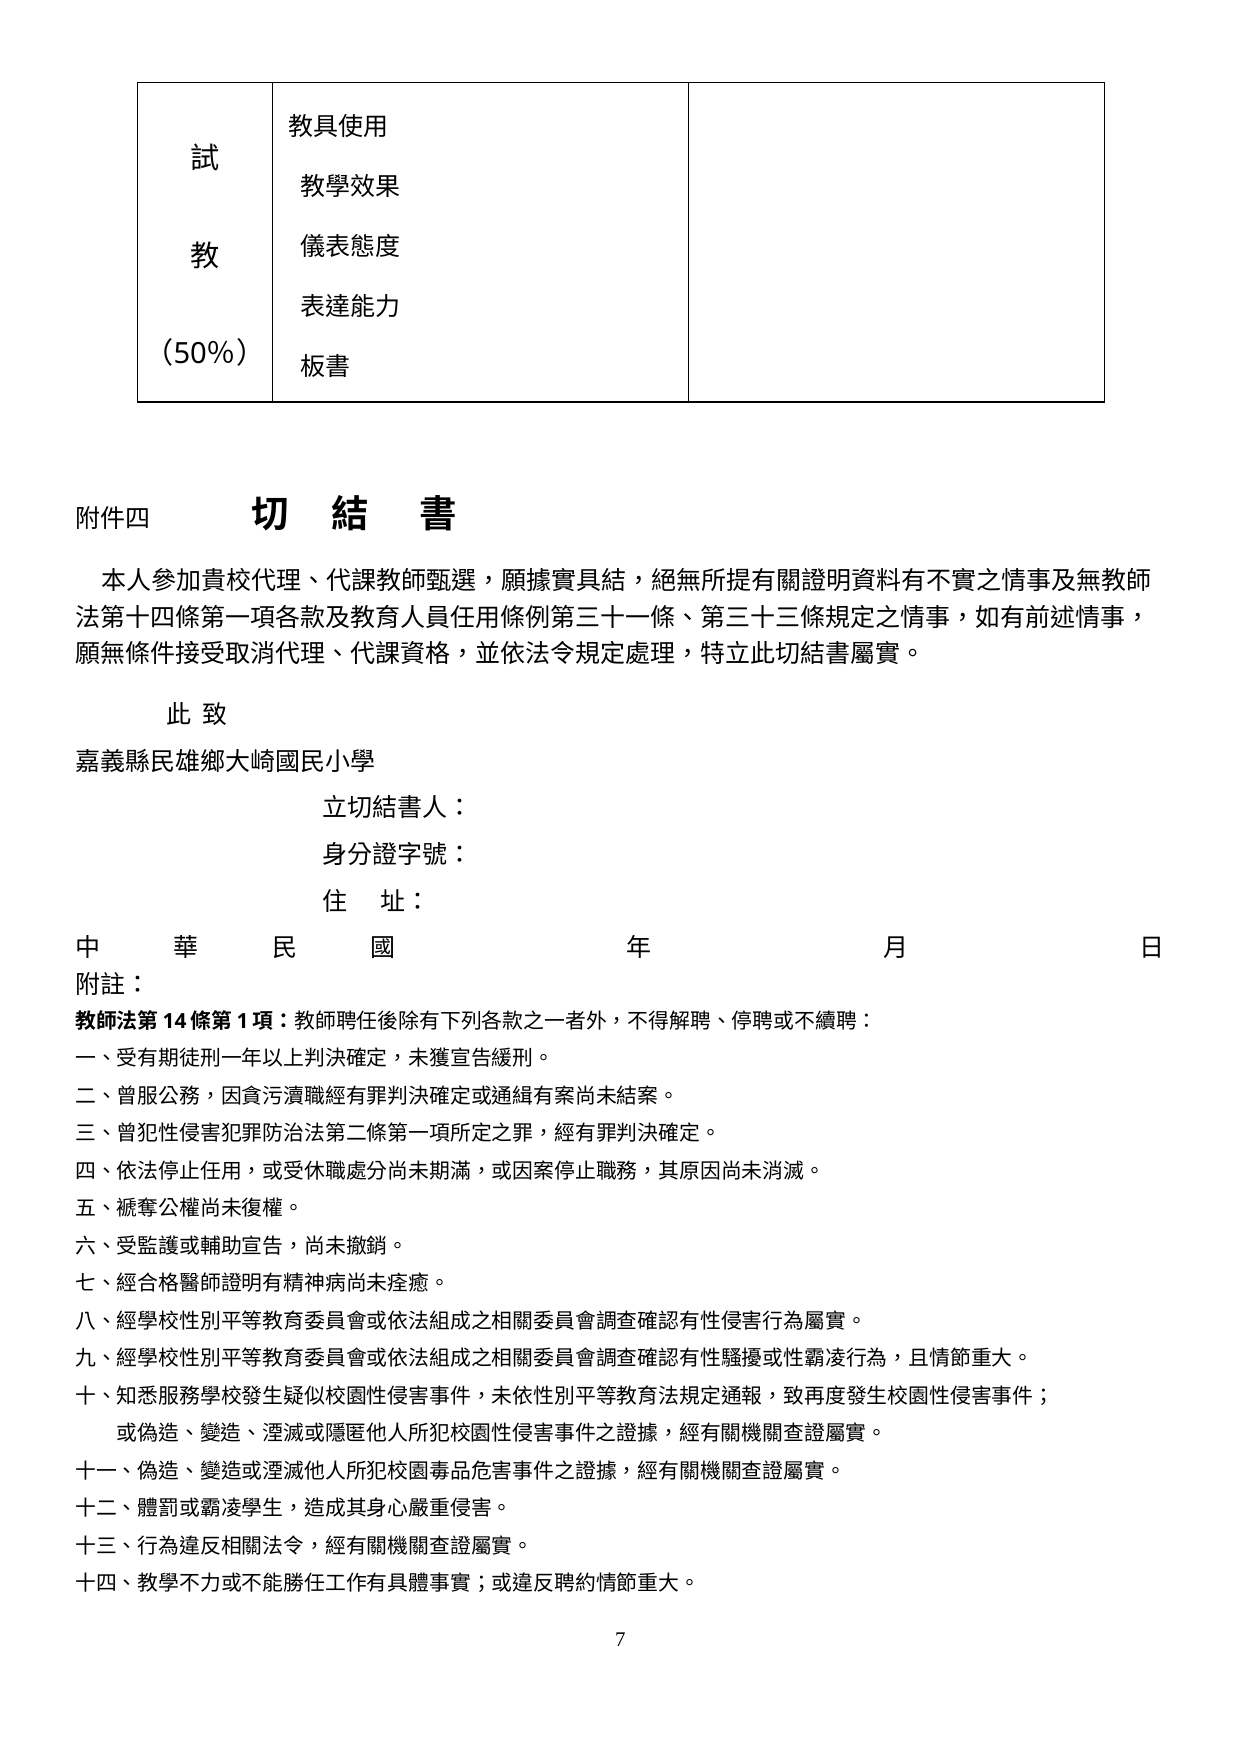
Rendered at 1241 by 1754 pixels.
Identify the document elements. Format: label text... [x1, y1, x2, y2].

text 一、受有期徒刑一年以上判決確定，未獲宣告緩刑。 [75, 1038, 1165, 1075]
text 本人參加貴校代理、代課教師甄選，願據實具結，絕無所提有關證明資料有不實之情事及無教師法第十四條第一項各款及教育人員任用條例第三十一條、第三十三條規定之情事，如有前述情事，願無條件接受取消代理、代課資格，並依法令規定處理，特立此切結書屬實。 [75, 561, 1165, 669]
text 八、經學校性別平等教育委員會或依法組成之相關委員會調查確認有性侵害行為屬實。 [75, 1300, 1165, 1338]
text 嘉義縣民雄鄉大崎國民小學 [75, 741, 1165, 777]
text 十三、行為違反相關法令，經有關機關查證屬實。 [75, 1525, 1165, 1563]
text 住 址： [75, 881, 1165, 917]
text 五、褫奪公權尚未復權。 [75, 1188, 1165, 1225]
text 附註： [75, 964, 1165, 1000]
text 立切結書人： [75, 788, 1165, 824]
text 十一、偽造、變造或湮滅他人所犯校園毒品危害事件之證據，經有關機關查證屬實。 [75, 1450, 1165, 1488]
text 附件四 切 結 書 [75, 494, 1165, 536]
text 二、曾服公務，因貪污瀆職經有罪判決確定或通緝有案尚未結案。 [75, 1075, 1165, 1113]
text 教師法第14條第1項：教師聘任後除有下列各款之一者外，不得解聘、停聘或不續聘： [75, 1000, 1165, 1038]
text 中華民國 年 月 日 [75, 928, 1165, 964]
text 十四、教學不力或不能勝任工作有具體事實；或違反聘約情節重大。 [75, 1563, 1165, 1600]
table_cell [689, 83, 1104, 401]
text 身分證字號： [75, 834, 1165, 871]
table_cell 試 教 （50％） [138, 83, 272, 401]
text 六、受監護或輔助宣告，尚未撤銷。 [75, 1225, 1165, 1263]
text 十二、體罰或霸凌學生，造成其身心嚴重侵害。 [75, 1488, 1165, 1525]
text 十、知悉服務學校發生疑似校園性侵害事件，未依性別平等教育法規定通報，致再度發生校園性侵害事件； [75, 1375, 1165, 1413]
table_cell 教具使用 教學效果 儀表態度 表達能力 板書 [273, 83, 688, 401]
text 此 致 [75, 694, 1165, 731]
text 九、經學校性別平等教育委員會或依法組成之相關委員會調查確認有性騷擾或性霸凌行為，且情節重大。 [75, 1338, 1165, 1375]
text 三、曾犯性侵害犯罪防治法第二條第一項所定之罪，經有罪判決確定。 [75, 1113, 1165, 1150]
text 或偽造、變造、湮滅或隱匿他人所犯校園性侵害事件之證據，經有關機關查證屬實。 [116, 1413, 1165, 1450]
text 四、依法停止任用，或受休職處分尚未期滿，或因案停止職務，其原因尚未消滅。 [75, 1150, 1165, 1188]
text 七、經合格醫師證明有精神病尚未痊癒。 [75, 1263, 1165, 1300]
